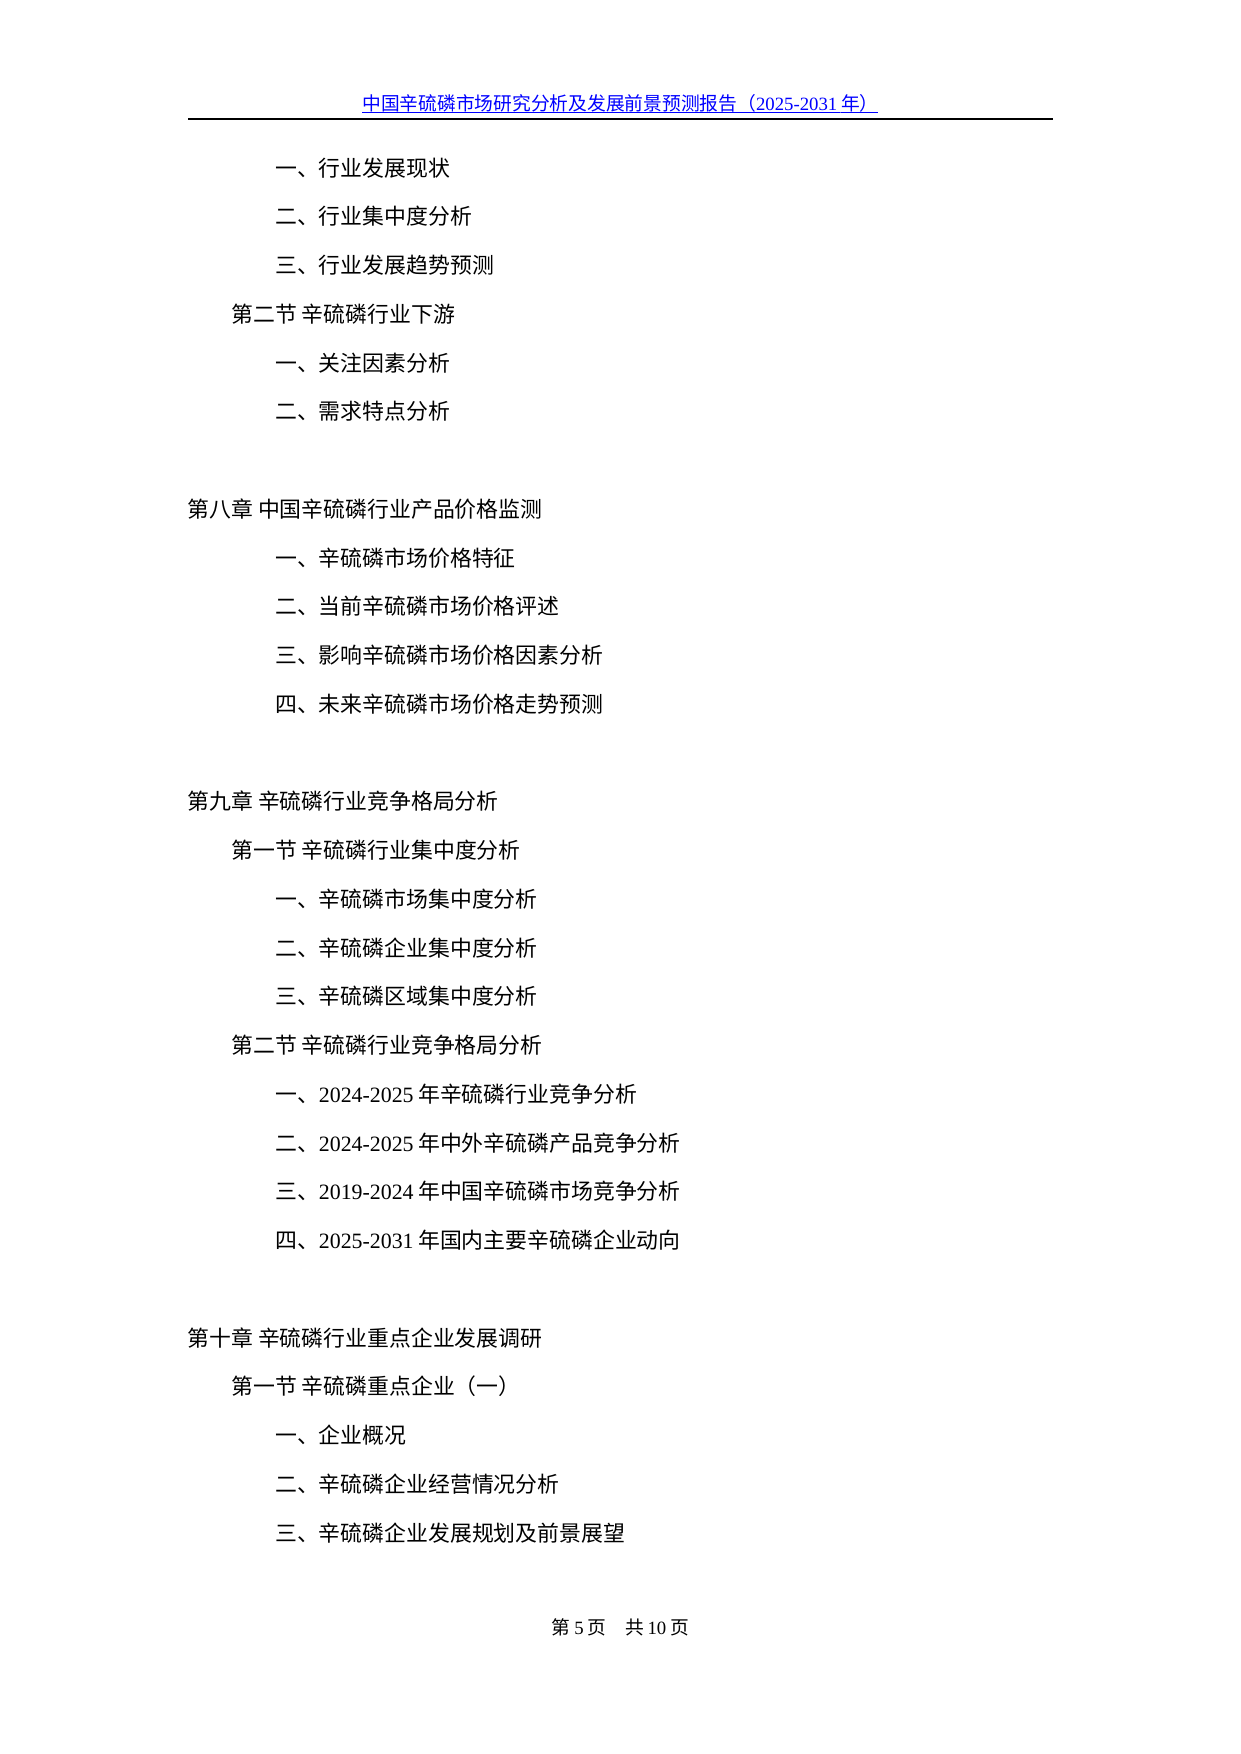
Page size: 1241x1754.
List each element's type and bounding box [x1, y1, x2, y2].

text [187, 150, 1053, 1548]
